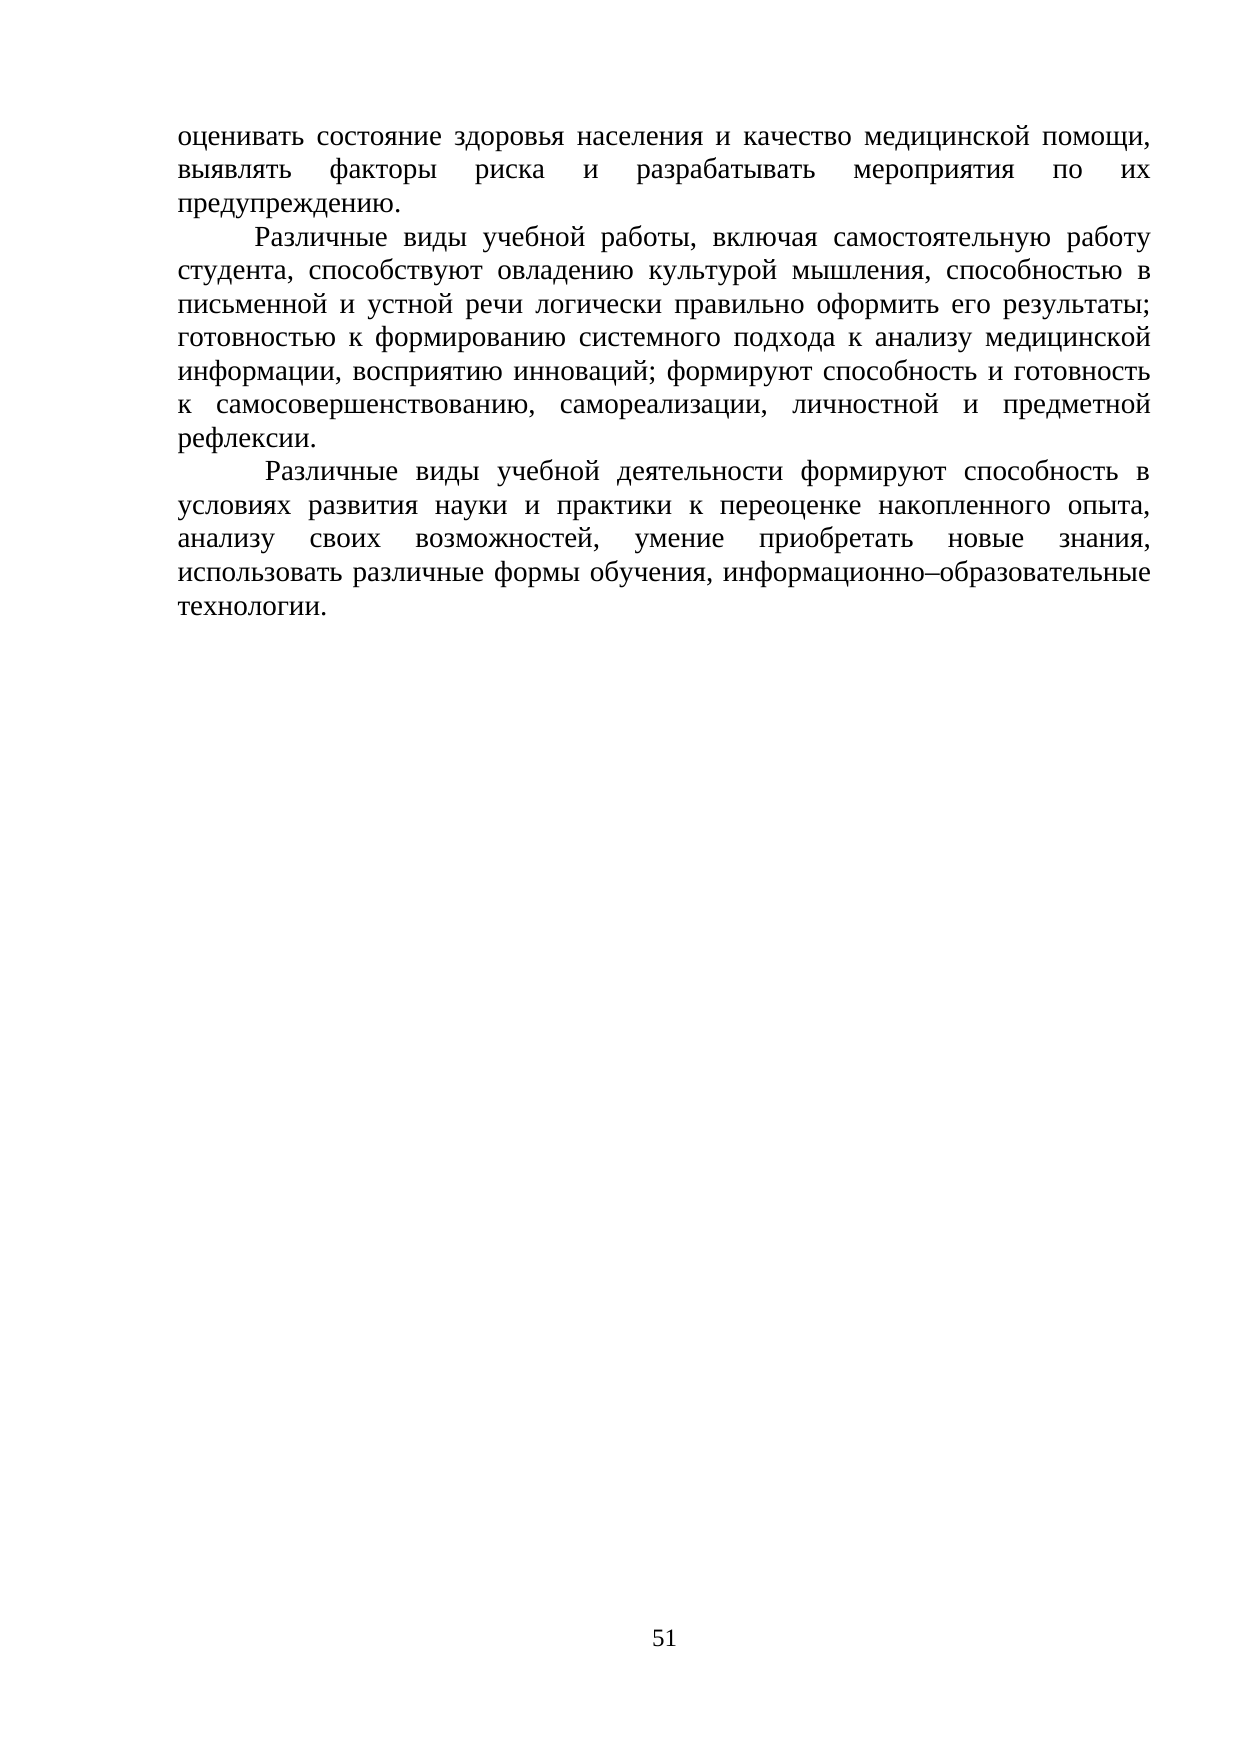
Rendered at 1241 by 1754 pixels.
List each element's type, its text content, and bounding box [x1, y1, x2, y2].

text Различные виды учебной работы, включая самостоятельную работу студента, способствуют овладению культурой мышления, способностью в письменной и устной речи логически правильно оформить его результаты; готовностью к формированию системного подхода к анализу медицинской информации, восприятию инноваций; формируют способность и готовность к самосовершенствованию, самореализации, личностной и предметной рефлексии. [177, 219, 1152, 453]
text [177, 118, 1152, 219]
text Различные виды учебной деятельности формируют способность в условиях развития науки и практики к переоценке накопленного опыта, анализу своих возможностей, умение приобретать новые знания, использовать различные формы обучения, информационно–образовательные технологии. [177, 453, 1152, 621]
